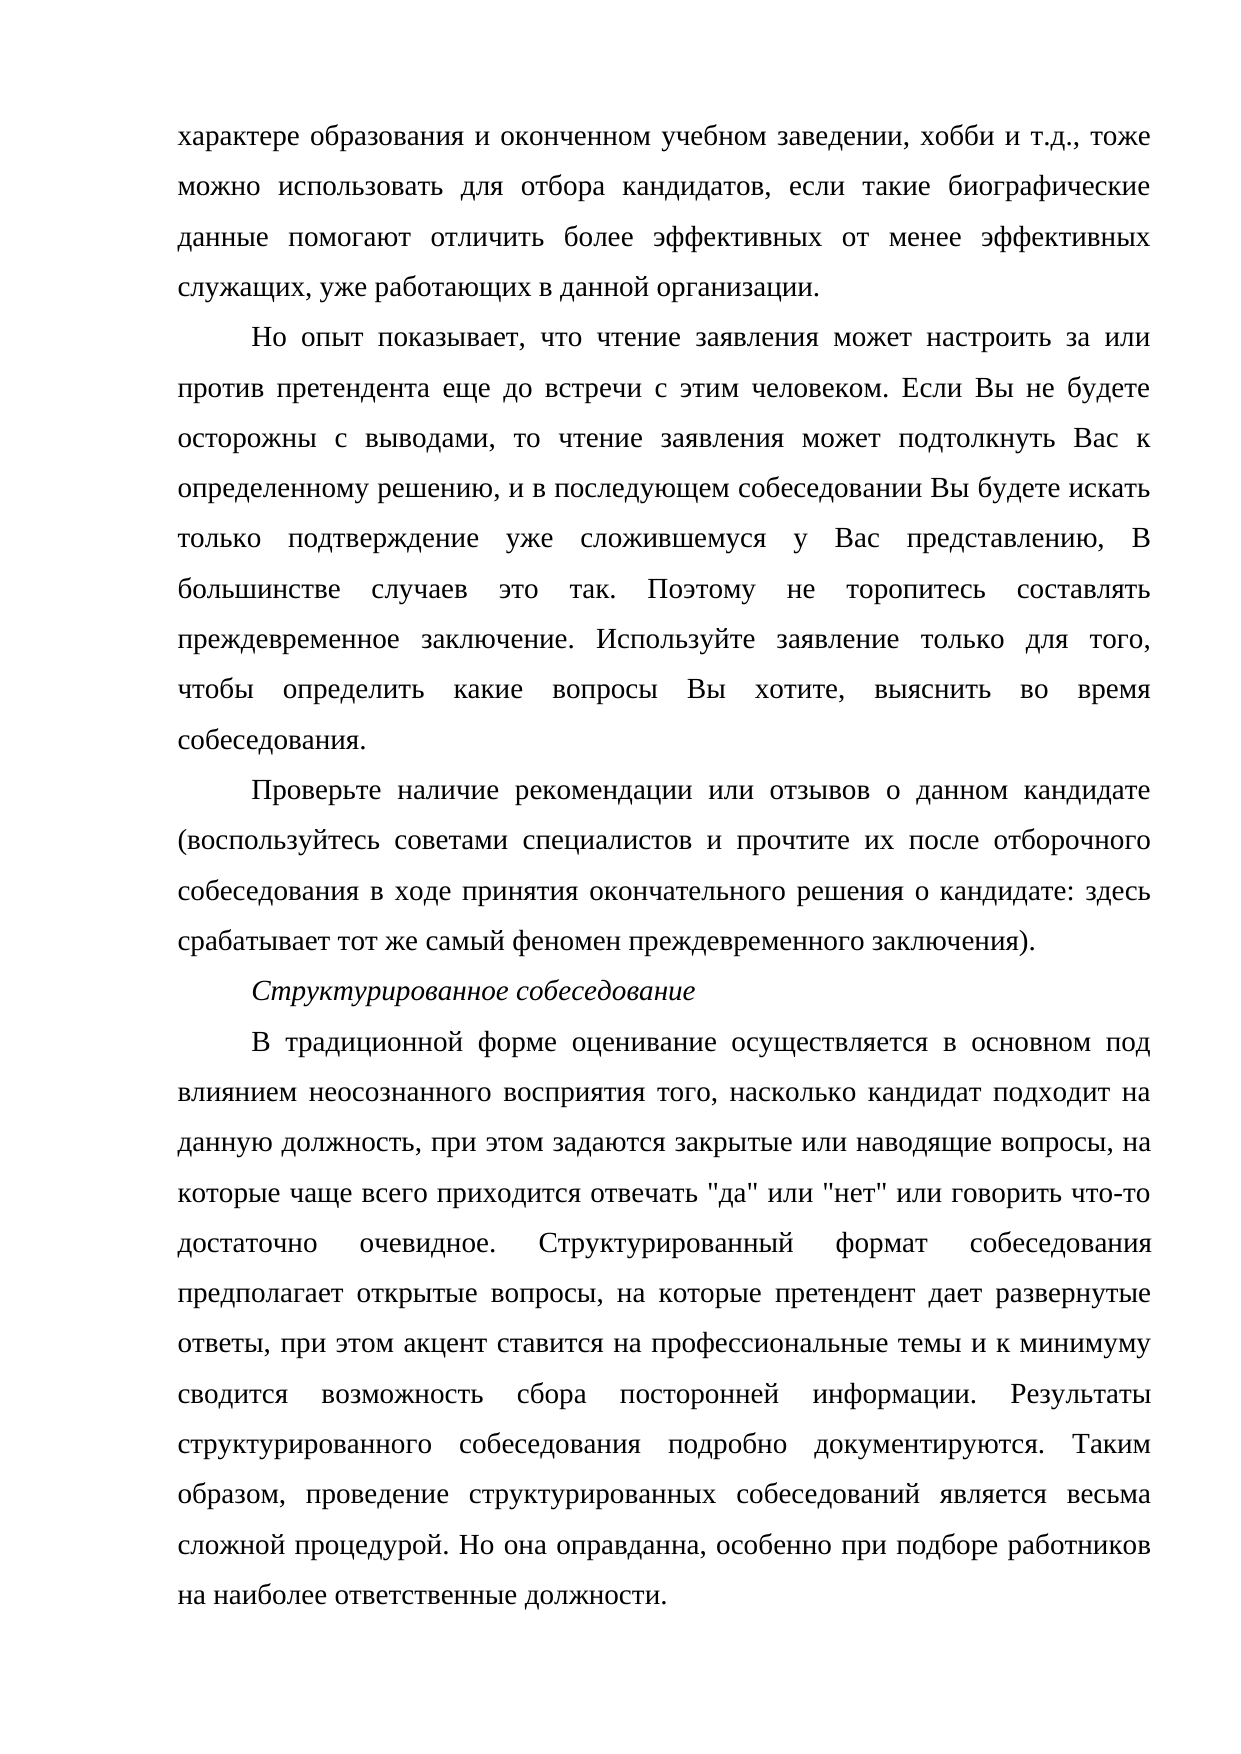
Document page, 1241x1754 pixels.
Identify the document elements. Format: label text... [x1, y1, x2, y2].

text Но опыт показывает, что чтение заявления может настроить за или против претендента еще до встречи с этим человеком. Если Вы не будете осторожны с выводами, то чтение заявления может подтолкнуть Вас к определенному решению, и в последующем собеседовании Вы будете искать только подтверждение уже сложившемуся у Вас представлению, В большинстве случаев это так. Поэтому не торопитесь составлять преждевременное заключение. Используйте заявление только для того, чтобы определить какие вопросы Вы хотите, выяснить во время собеседования. [177, 319, 1152, 755]
text В традиционной форме оценивание осуществляется в основном под влиянием неосознанного восприятия того, насколько кандидат подходит на данную должность, при этом задаются закрытые или наводящие вопросы, на которые чаще всего приходится отвечать "да" или "нет" или говорить что-то достаточно очевидное. Структурированный формат собеседования предполагает открытые вопросы, на которые претендент дает развернутые ответы, при этом акцент ставится на профессиональные темы и к минимуму сводится возможность сбора посторонней информации. Результаты структурированного собеседования подробно документируются. Таким образом, проведение структурированных собеседований является весьма сложной процедурой. Но она оправданна, особенно при подборе работников на наиболее ответственные должности. [177, 1024, 1152, 1611]
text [177, 118, 1152, 303]
text Структурированное собеседование [177, 973, 1152, 1007]
text Проверьте наличие рекомендации или отзывов о данном кандидате (воспользуйтесь советами специалистов и прочтите их после отборочного собеседования в ходе принятия окончательного решения о кандидате: здесь срабатывает тот же самый феномен преждевременного заключения). [177, 772, 1152, 957]
